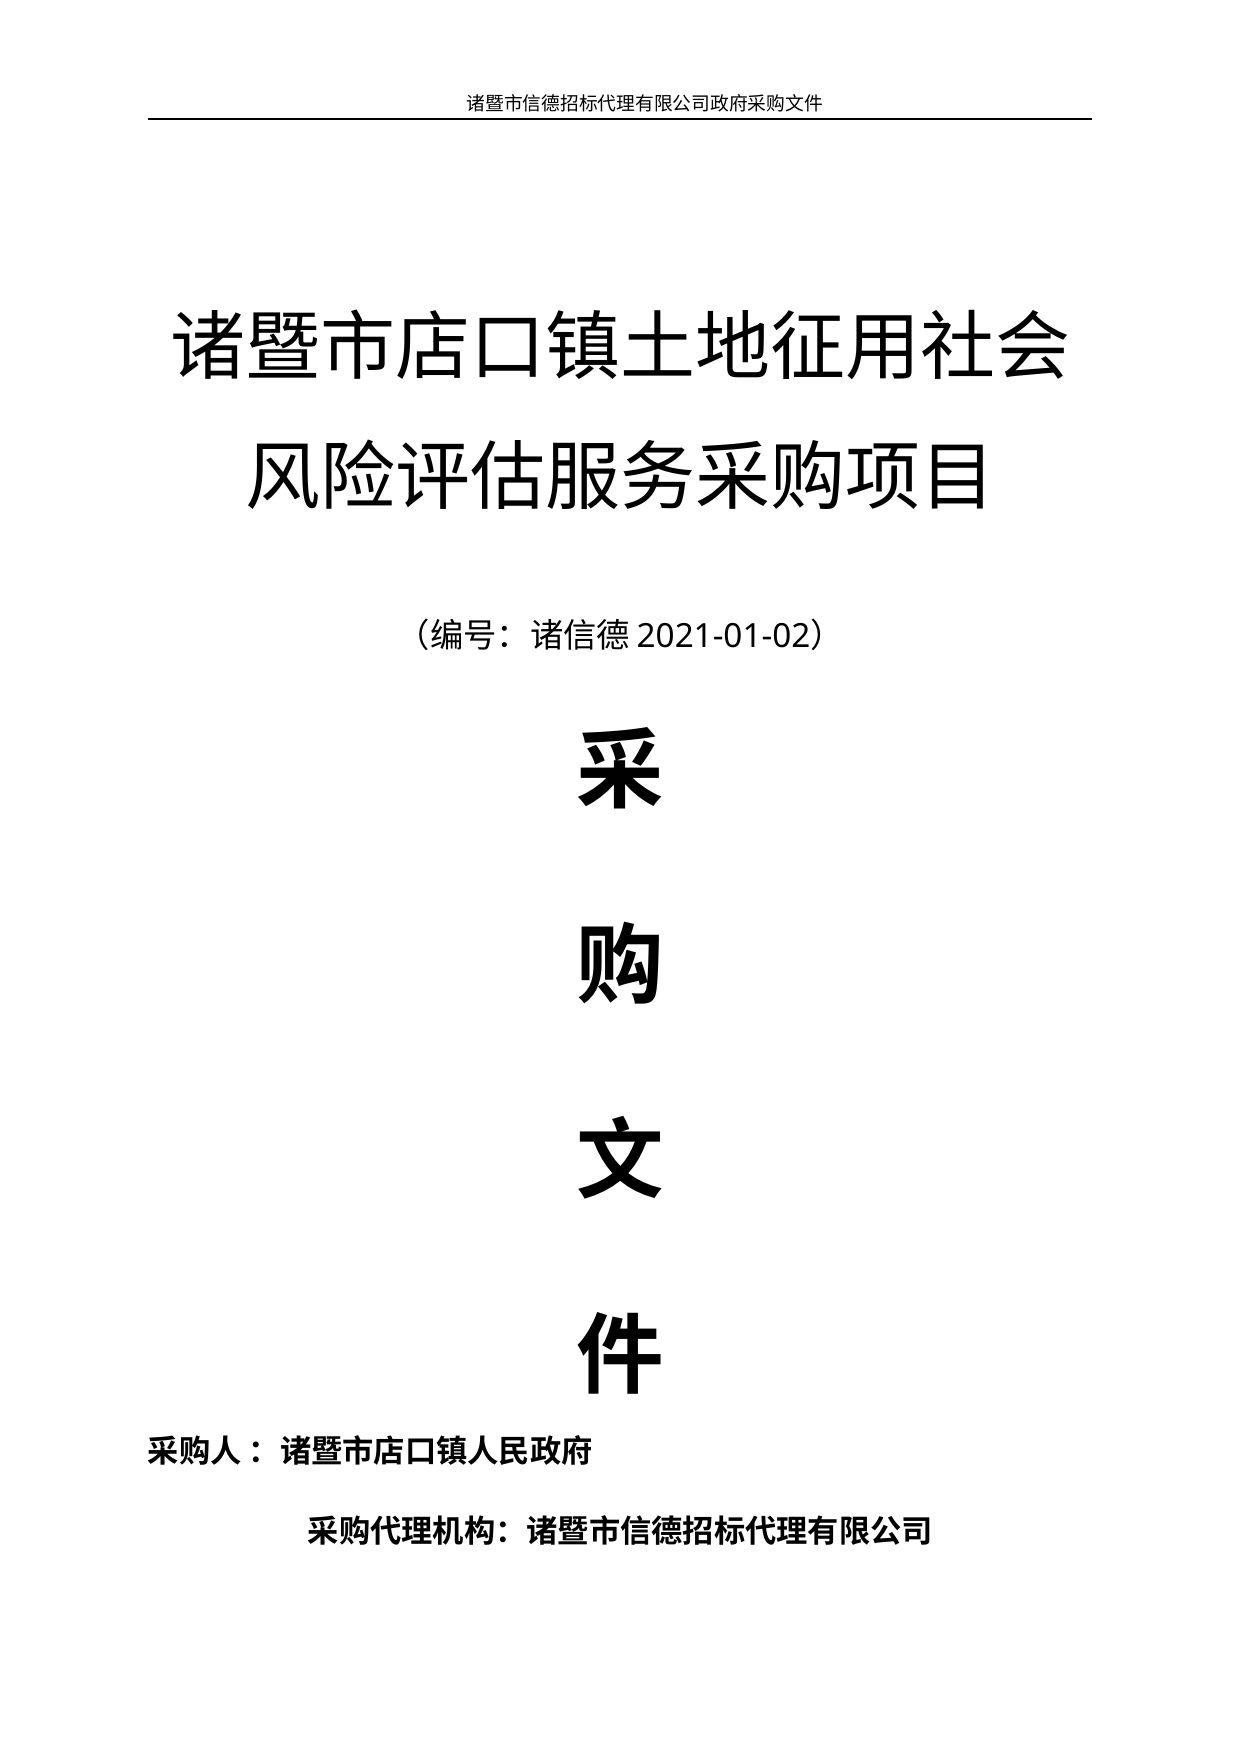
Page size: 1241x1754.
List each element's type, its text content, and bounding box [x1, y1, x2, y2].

text 采购代理机构：诸暨市信德招标代理有限公司 [148, 1506, 1092, 1551]
text 采购人 ：诸暨市店口镇人民政府 [148, 1426, 1092, 1471]
text 文 [148, 1088, 1092, 1218]
text 采 [148, 698, 1092, 828]
text 诸暨市店口镇土地征用社会风险评估服务采购项目 [148, 276, 1092, 536]
text （编号：诸信德2021-01-02） [148, 601, 1092, 666]
text 购 [148, 893, 1092, 1023]
text 件 [148, 1283, 1092, 1413]
